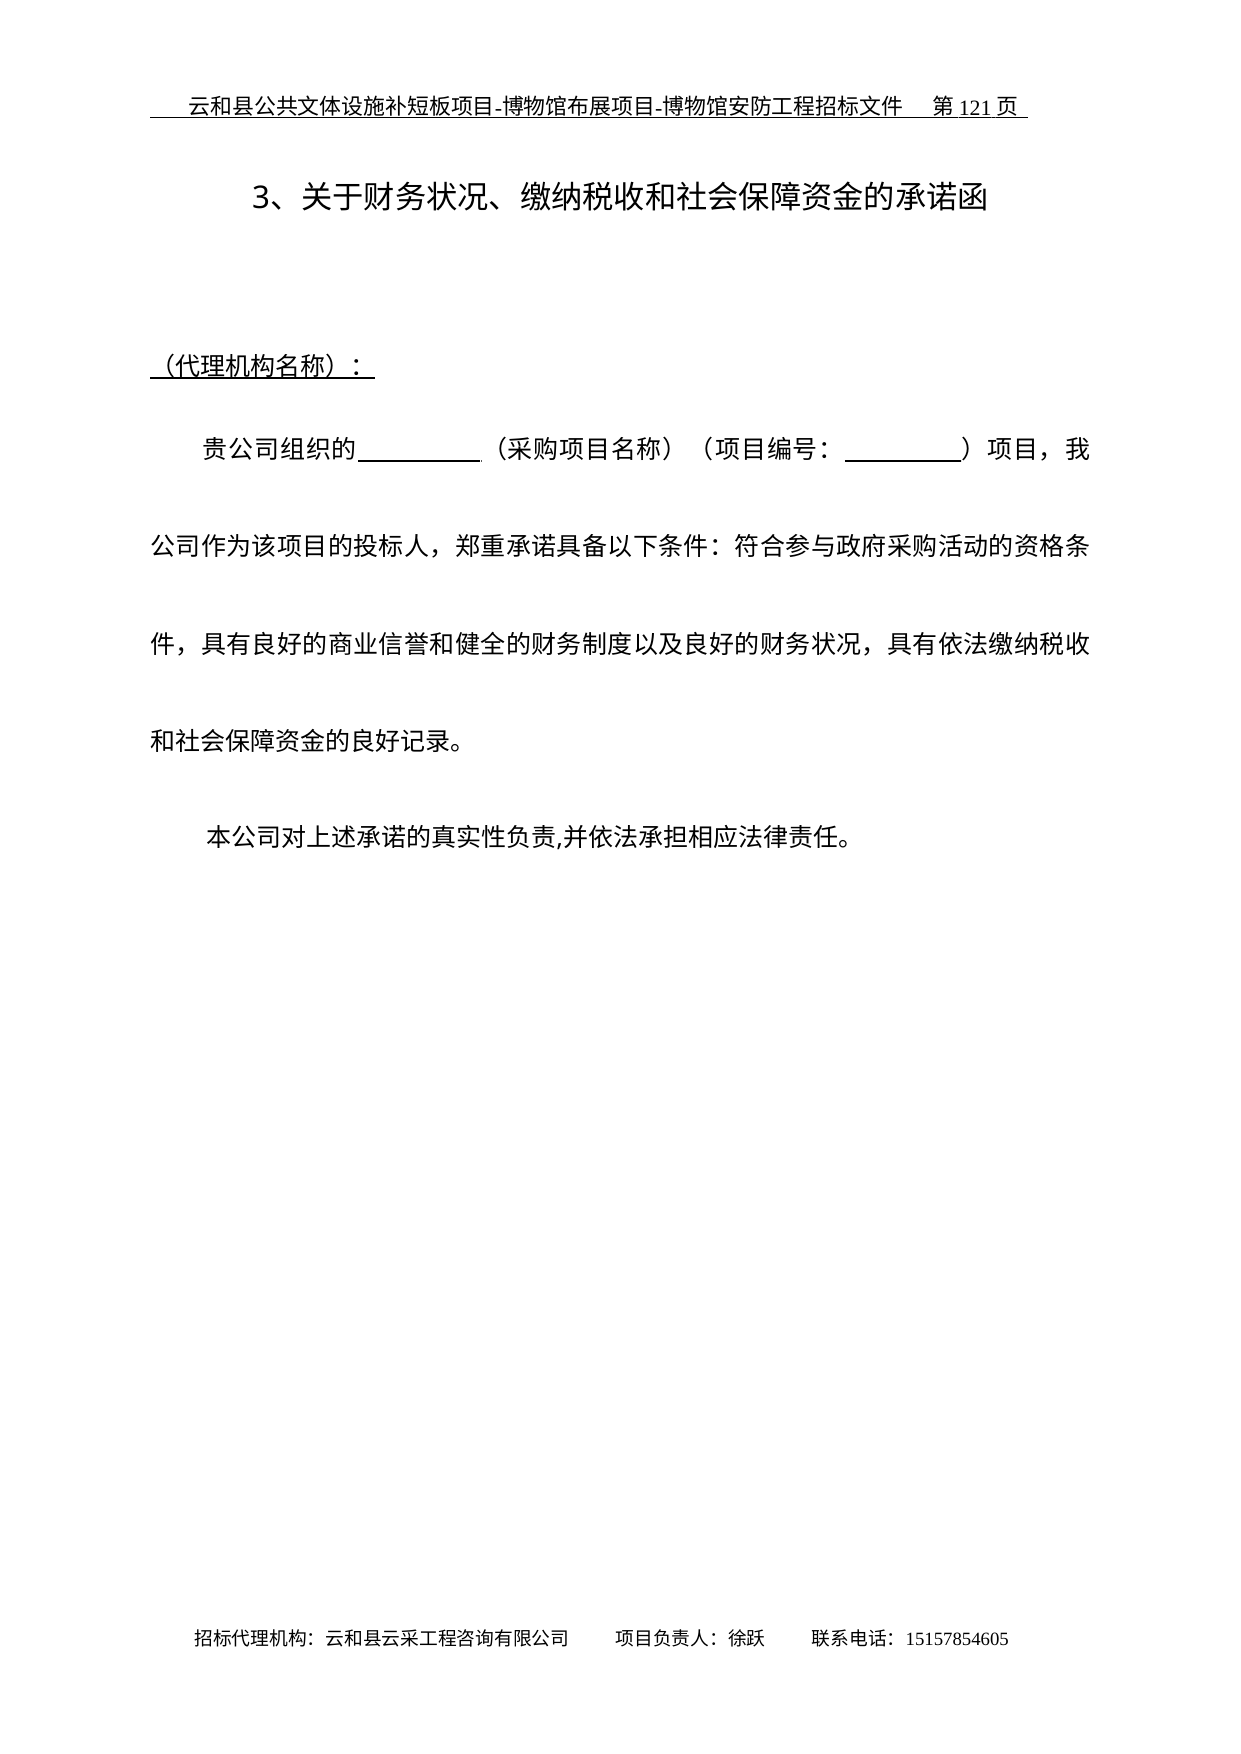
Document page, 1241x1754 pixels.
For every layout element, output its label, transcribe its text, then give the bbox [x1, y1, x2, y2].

text 本公司对上述承诺的真实性负责,并依法承担相应法律责任。 [150, 803, 1090, 868]
text （代理机构名称）： [150, 332, 1090, 397]
text 3、关于财务状况、缴纳税收和社会保障资金的承诺函 [150, 162, 1090, 227]
text 贵公司组织的 （采购项目名称）（项目编号： ）项目，我公司作为该项目的投标人，郑重承诺具备以下条件：符合参与政府采购活动的资格条件，具有良好的商业信誉和健全的财务制度以及良好的财务状况，具有依法缴纳税收和社会保障资金的良好记录。 [150, 415, 1090, 772]
